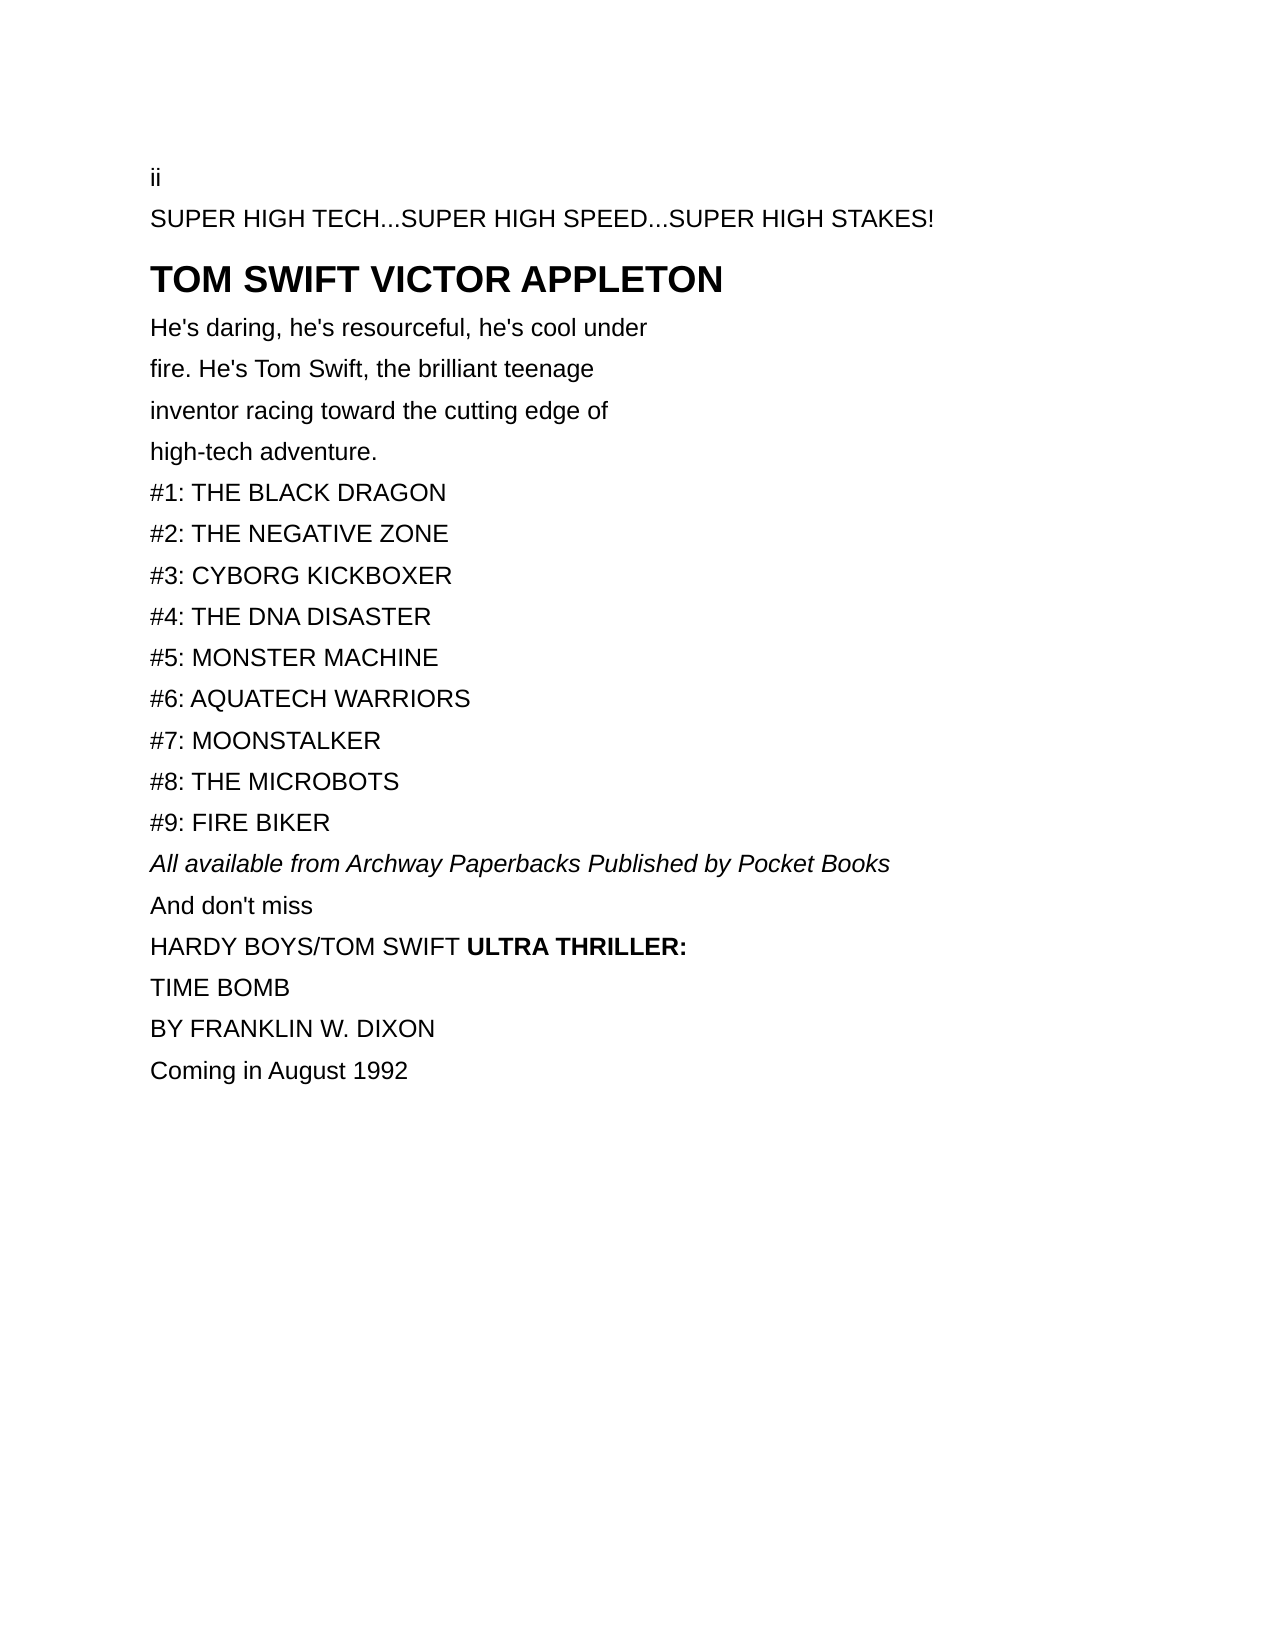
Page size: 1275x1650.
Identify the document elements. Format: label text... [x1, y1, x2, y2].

text And don't miss [150, 891, 1125, 919]
text BY FRANKLIN W. DIXON [150, 1014, 1125, 1043]
text #4: THE DNA DISASTER [150, 602, 1125, 631]
text #5: MONSTER MACHINE [150, 643, 1125, 672]
text He's daring, he's resourceful, he's cool under [150, 313, 1125, 342]
text Coming in August 1992 [150, 1056, 1125, 1084]
text HARDY BOYS/TOM SWIFT ULTRA THRILLER: [150, 932, 1125, 961]
text #8: THE MICROBOTS [150, 767, 1125, 796]
subtitle TOM SWIFT VICTOR APPLETON [150, 257, 1125, 301]
text TIME BOMB [150, 973, 1125, 1002]
text inventor racing toward the cutting edge of [150, 396, 1125, 424]
text All available from Archway Paperbacks Published by Pocket Books [150, 849, 1125, 878]
text #6: AQUATECH WARRIORS [150, 684, 1125, 713]
text ii [150, 162, 1125, 191]
text #2: THE NEGATIVE ZONE [150, 519, 1125, 548]
text fire. He's Tom Swift, the brilliant teenage [150, 354, 1125, 383]
text #1: THE BLACK DRAGON [150, 478, 1125, 507]
text high-tech adventure. [150, 437, 1125, 466]
text SUPER HIGH TECH...SUPER HIGH SPEED...SUPER HIGH STAKES! [150, 204, 1125, 232]
text #9: FIRE BIKER [150, 808, 1125, 837]
text #3: CYBORG KICKBOXER [150, 561, 1125, 589]
text #7: MOONSTALKER [150, 726, 1125, 754]
